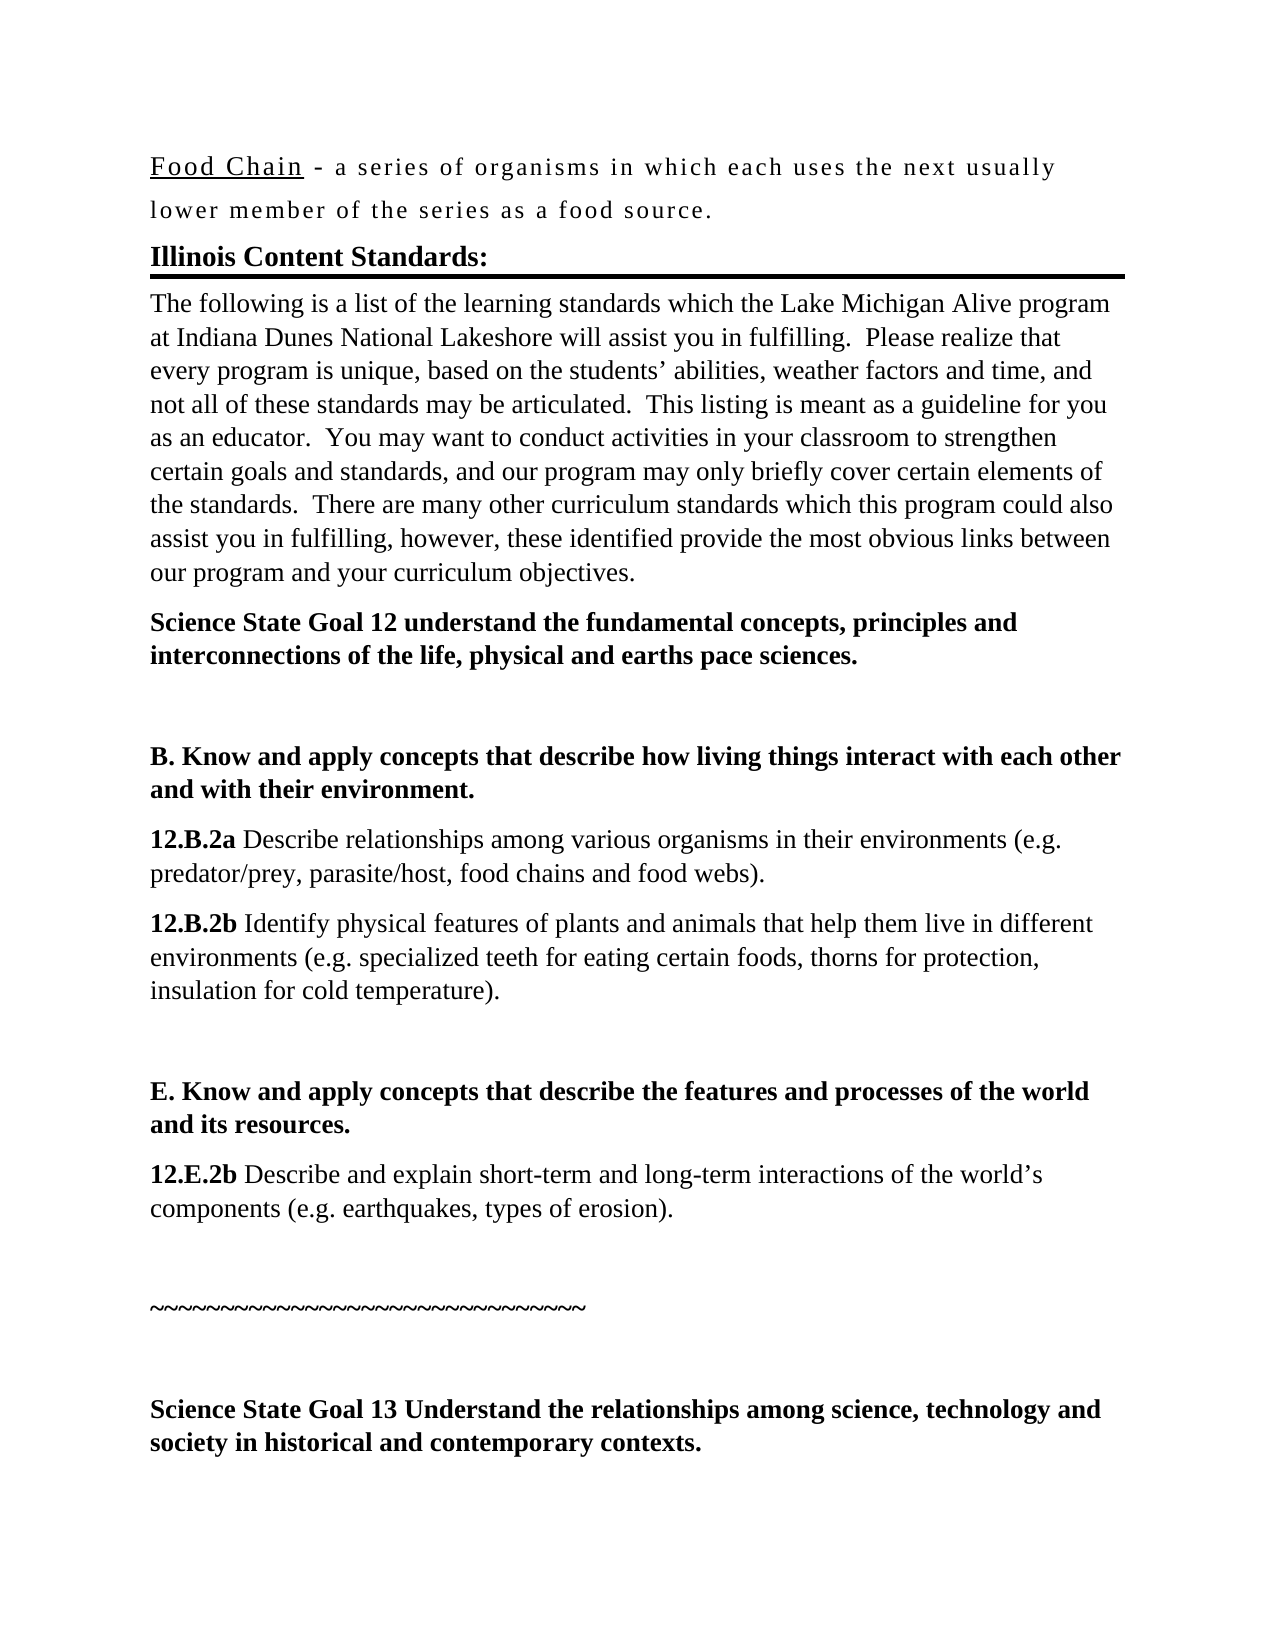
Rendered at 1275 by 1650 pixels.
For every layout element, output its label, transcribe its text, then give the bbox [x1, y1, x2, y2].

text 12.B.2a Describe relationships among various organisms in their environments (e.g. predator/prey, parasite/host, food chains and food webs). [150, 823, 1125, 888]
text ~~~~~~~~~~~~~~~~~~~~~~~~~~~~~~~ [150, 1292, 1125, 1324]
text Food Chain - a series of organisms in which each uses the next usually lower member of the series as a food source. [150, 150, 1125, 224]
text B. Know and apply concepts that describe how living things interact with each other and with their environment. [150, 740, 1125, 804]
text E. Know and apply concepts that describe the features and processes of the world and its resources. [150, 1075, 1125, 1139]
text 12.E.2b Describe and explain short-term and long-term interactions of the world’s components (e.g. earthquakes, types of erosion). [150, 1158, 1125, 1223]
text Illinois Content Standards: [150, 239, 1125, 274]
text The following is a list of the learning standards which the Lake Michigan Alive program at Indiana Dunes National Lakeshore will assist you in fulfilling. Please realize that every program is unique, based on the students’ abilities, weather factors and time, and not all of these standards may be articulated. This listing is meant as a guideline for you as an educator. You may want to conduct activities in your classroom to strengthen certain goals and standards, and our program may only briefly cover certain elements of the standards. There are many other curriculum standards which this program could also assist you in fulfilling, however, these identified provide the most obvious links between our program and your curriculum objectives. [150, 287, 1125, 587]
text Science State Goal 12 understand the fundamental concepts, principles and interconnections of the life, physical and earths pace sciences. [150, 606, 1125, 671]
text Science State Goal 13 Understand the relationships among science, technology and society in historical and contemporary contexts. [150, 1393, 1125, 1458]
text 12.B.2b Identify physical features of plants and animals that help them live in different environments (e.g. specialized teeth for eating certain foods, thorns for protection, insulation for cold temperature). [150, 907, 1125, 1006]
